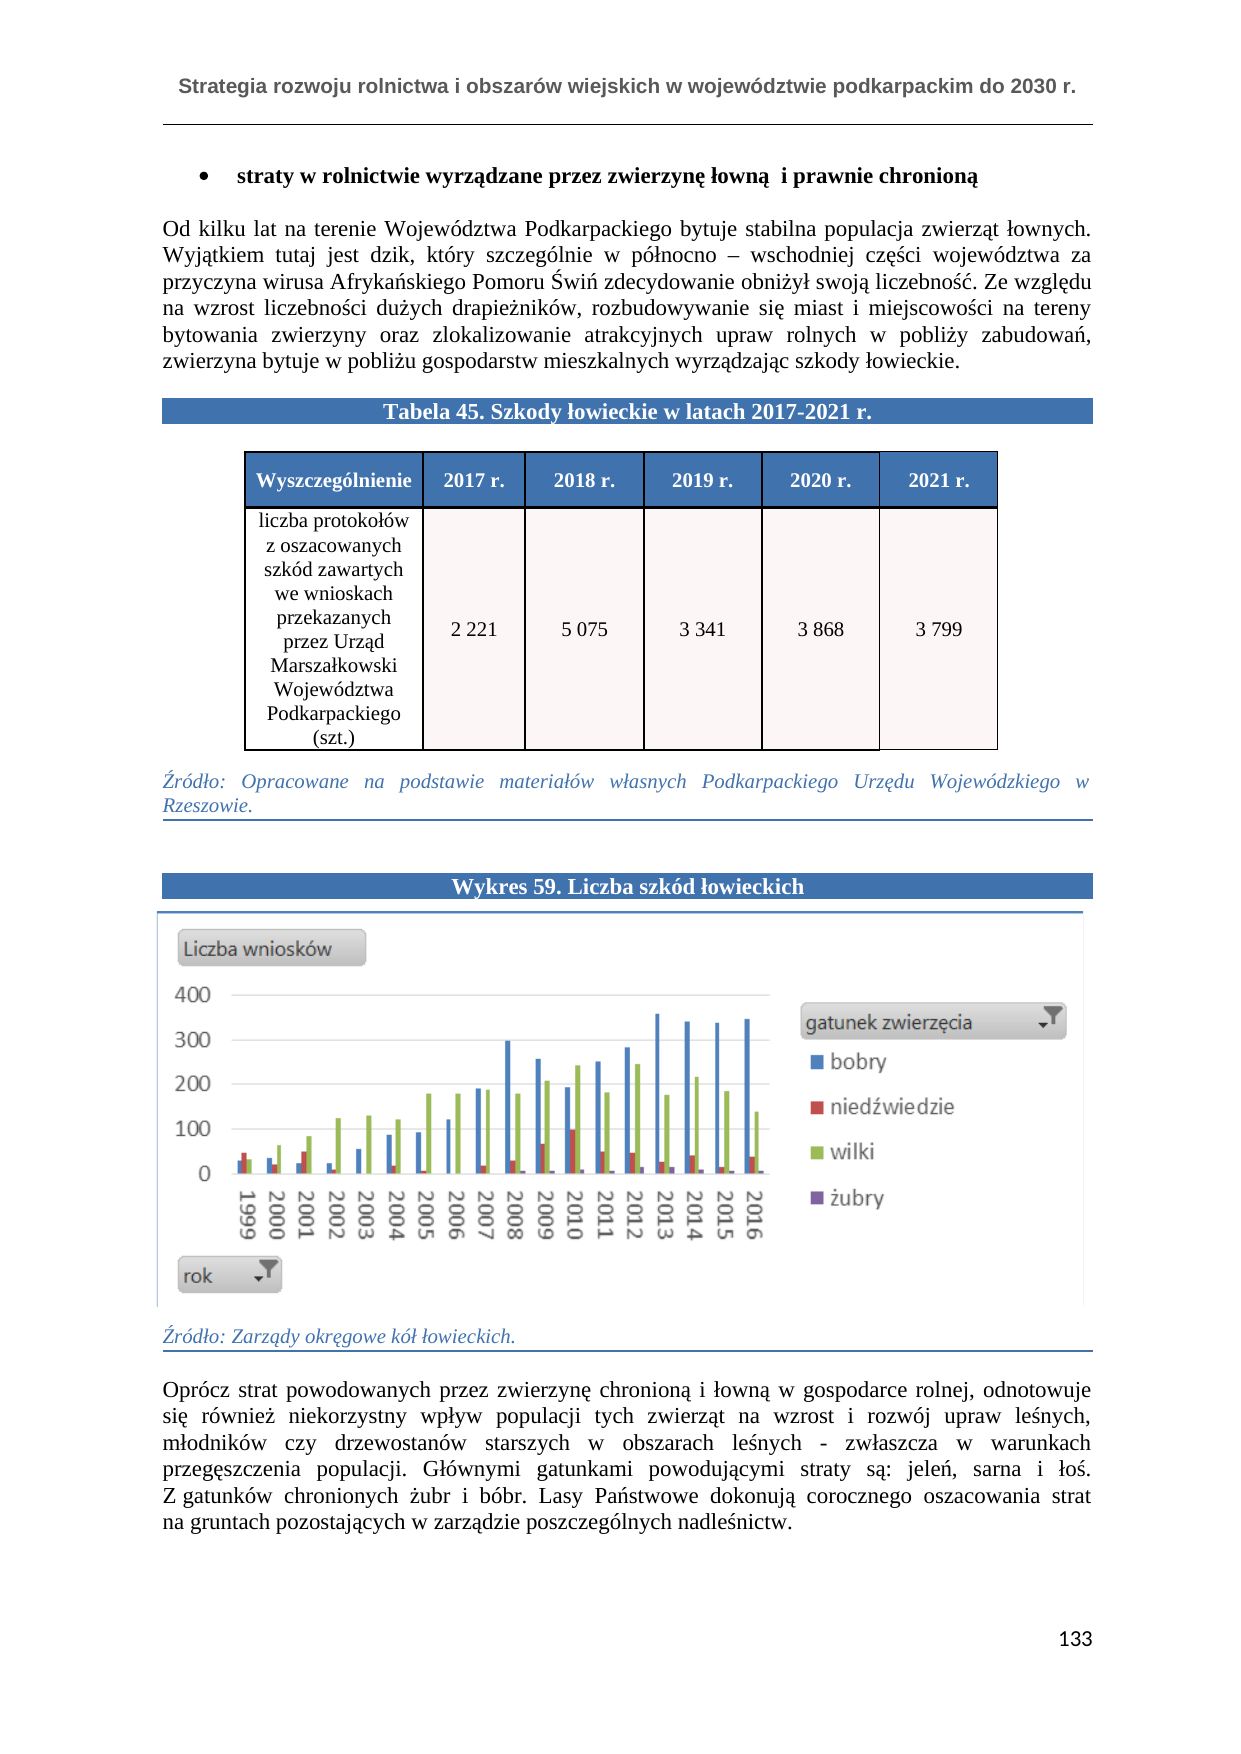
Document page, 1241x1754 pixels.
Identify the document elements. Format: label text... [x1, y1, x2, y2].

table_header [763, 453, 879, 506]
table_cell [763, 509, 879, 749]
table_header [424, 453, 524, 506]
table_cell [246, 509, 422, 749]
text Źródło: Opracowane na podstawie materiałów własnych Podkarpackiego Urzędu Wojewódzkiego w Rzeszowie. [162, 769, 1093, 821]
text Od kilku lat na terenie Województwa Podkarpackiego bytuje stabilna populacja zwierząt łownych. Wyjątkiem tutaj jest dzik, który szczególnie w północno – wschodniej części województwa za przyczyna wirusa Afrykańskiego Pomoru Świń zdecydowanie obniżył swoją liczebność. Ze względu na wzrost liczebności dużych drapieżników, rozbudowywanie się miast i miejscowości na tereny bytowania zwierzyny oraz zlokalizowanie atrakcyjnych upraw rolnych w pobliży zabudowań, zwierzyna bytuje w pobliżu gospodarstw mieszkalnych wyrządzając szkody łowieckie. [162, 215, 1093, 373]
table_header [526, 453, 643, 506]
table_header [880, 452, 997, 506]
text Oprócz strat powodowanych przez zwierzynę chronioną i łowną w gospodarce rolnej, odnotowuje się również niekorzystny wpływ populacji tych zwierząt na wzrost i rozwój upraw leśnych, młodników czy drzewostanów starszych w obszarach leśnych - zwłaszcza w warunkach przegęszczenia populacji. Głównymi gatunkami powodującymi straty są: jeleń, sarna i łoś. Z gatunków chronionych żubr i bóbr. Lasy Państwowe dokonują corocznego oszacowania strat na gruntach pozostających w zarządzie poszczególnych nadleśnictw. [162, 1376, 1093, 1534]
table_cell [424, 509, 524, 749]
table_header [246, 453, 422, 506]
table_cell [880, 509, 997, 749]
list straty w rolnictwie wyrządzane przez zwierzynę łowną i prawnie chronioną [200, 162, 1093, 189]
text Wykres 59. Liczba szkód łowieckich [162, 873, 1093, 899]
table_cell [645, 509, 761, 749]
text Tabela 45. Szkody łowieckie w latach 2017-2021 r. [162, 398, 1093, 424]
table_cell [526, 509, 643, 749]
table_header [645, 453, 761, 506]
picture [155, 911, 1082, 1306]
